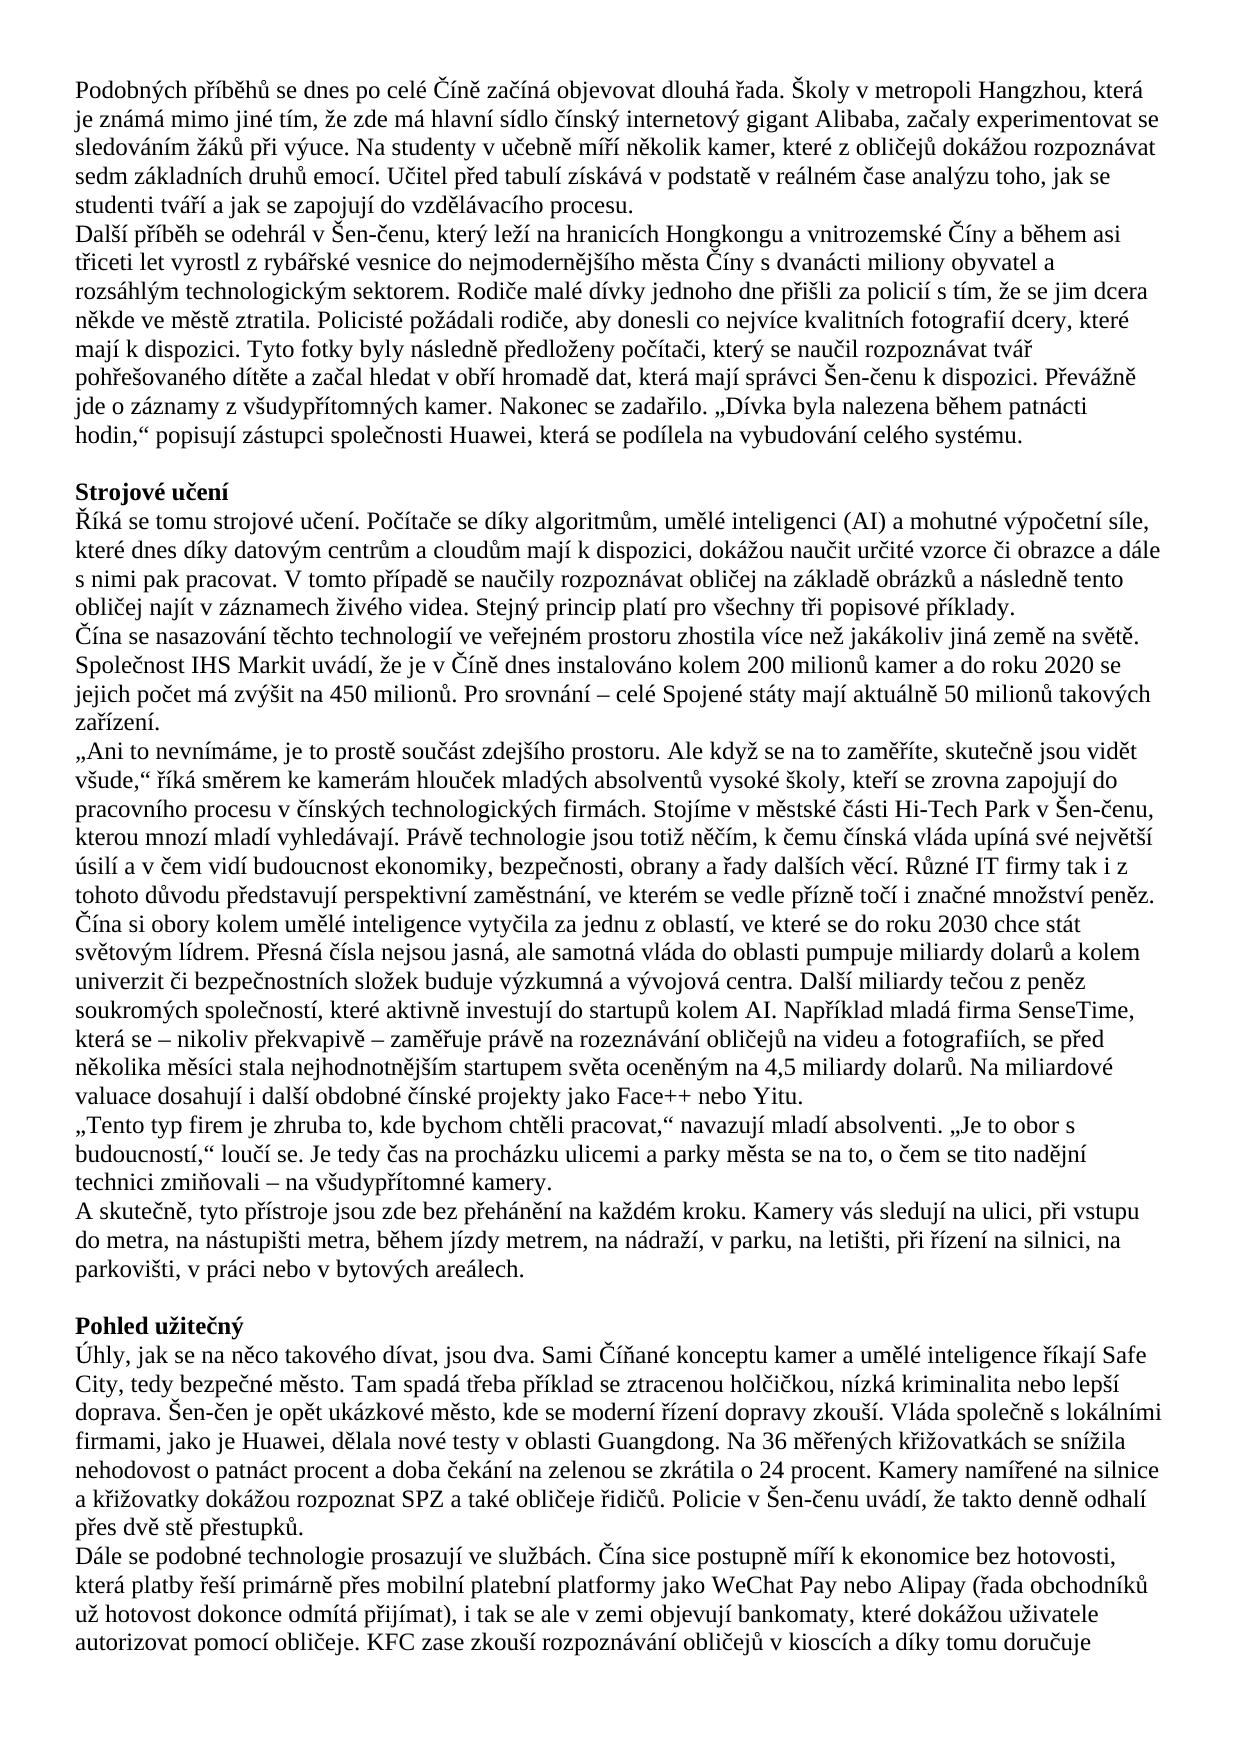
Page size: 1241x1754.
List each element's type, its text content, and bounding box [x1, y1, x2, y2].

text Čína si obory kolem umělé inteligence vytyčila za jednu z oblastí, ve které se do roku 2030 chce stát světovým lídrem. Přesná čísla nejsou jasná, ale samotná vláda do oblasti pumpuje miliardy dolarů a kolem univerzit či bezpečnostních složek buduje výzkumná a vývojová centra. Další miliardy tečou z peněz soukromých společností, které aktivně investují do startupů kolem AI. Například mladá firma SenseTime, která se – nikoliv překvapivě – zaměřuje právě na rozeznávání obličejů na videu a fotografiích, se před několika měsíci stala nejhodnotnějším startupem světa oceněným na 4,5 miliardy dolarů. Na miliardové valuace dosahují i další obdobné čínské projekty jako Face++ nebo Yitu. [75, 909, 1165, 1110]
text Úhly, jak se na něco takového dívat, jsou dva. Sami Číňané konceptu kamer a umělé inteligence říkají Safe City, tedy bezpečné město. Tam spadá třeba příklad se ztracenou holčičkou, nízká kriminalita nebo lepší doprava. Šen-čen je opět ukázkové město, kde se moderní řízení dopravy zkouší. Vláda společně s lokálními firmami, jako je Huawei, dělala nové testy v oblasti Guangdong. Na 36 měřených křižovatkách se snížila nehodovost o patnáct procent a doba čekání na zelenou se zkrátila o 24 procent. Kamery namířené na silnice a křižovatky dokážou rozpoznat SPZ a také obličeje řidičů. Policie v Šen-čenu uvádí, že takto denně odhalí přes dvě stě přestupků. [75, 1340, 1165, 1541]
text A skutečně, tyto přístroje jsou zde bez přehánění na každém kroku. Kamery vás sledují na ulici, při vstupu do metra, na nástupišti metra, během jízdy metrem, na nádraží, v parku, na letišti, při řízení na silnici, na parkovišti, v práci nebo v bytových areálech. [75, 1196, 1165, 1282]
text Další příběh se odehrál v Šen-čenu, který leží na hranicích Hongkongu a vnitrozemské Číny a během asi třiceti let vyrostl z rybářské vesnice do nejmodernějšího města Číny s dvanácti miliony obyvatel a rozsáhlým technologickým sektorem. Rodiče malé dívky jednoho dne přišli za policií s tím, že se jim dcera někde ve městě ztratila. Policisté požádali rodiče, aby donesli co nejvíce kvalitních fotografií dcery, které mají k dispozici. Tyto fotky byly následně předloženy počítači, který se naučil rozpoznávat tvář pohřešovaného dítěte a začal hledat v obří hromadě dat, která mají správci Šen-čenu k dispozici. Převážně jde o záznamy z všudypřítomných kamer. Nakonec se zadařilo. „Dívka byla nalezena během patnácti hodin,“ popisují zástupci společnosti Huawei, která se podílela na vybudování celého systému. [75, 219, 1165, 449]
text Podobných příběhů se dnes po celé Číně začíná objevovat dlouhá řada. Školy v metropoli Hangzhou, která je známá mimo jiné tím, že zde má hlavní sídlo čínský internetový gigant Alibaba, začaly experimentovat se sledováním žáků při výuce. Na studenty v učebně míří několik kamer, které z obličejů dokážou rozpoznávat sedm základních druhů emocí. Učitel před tabulí získává v podstatě v reálném čase analýzu toho, jak se studenti tváří a jak se zapojují do vzdělávacího procesu. [75, 75, 1165, 219]
text „Tento typ firem je zhruba to, kde bychom chtěli pracovat,“ navazují mladí absolventi. „Je to obor s budoucností,“ loučí se. Je tedy čas na procházku ulicemi a parky města se na to, o čem se tito nadějní technici zmiňovali – na všudypřítomné kamery. [75, 1110, 1165, 1196]
text Strojové učení [75, 477, 1165, 506]
text „Ani to nevnímáme, je to prostě součást zdejšího prostoru. Ale když se na to zaměříte, skutečně jsou vidět všude,“ říká směrem ke kamerám hlouček mladých absolventů vysoké školy, kteří se zrovna zapojují do pracovního procesu v čínských technologických firmách. Stojíme v městské části Hi-Tech Park v Šen-čenu, kterou mnozí mladí vyhledávají. Právě technologie jsou totiž něčím, k čemu čínská vláda upíná své největší úsilí a v čem vidí budoucnost ekonomiky, bezpečnosti, obrany a řady dalších věcí. Různé IT firmy tak i z tohoto důvodu představují perspektivní zaměstnání, ve kterém se vedle přízně točí i značné množství peněz. [75, 736, 1165, 909]
text Čína se nasazování těchto technologií ve veřejném prostoru zhostila více než jakákoliv jiná země na světě. Společnost IHS Markit uvádí, že je v Číně dnes instalováno kolem 200 milionů kamer a do roku 2020 se jejich počet má zvýšit na 450 milionů. Pro srovnání – celé Spojené státy mají aktuálně 50 milionů takových zařízení. [75, 621, 1165, 736]
text Pohled užitečný [75, 1311, 1165, 1340]
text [75, 1541, 1165, 1656]
text Říká se tomu strojové učení. Počítače se díky algoritmům, umělé inteligenci (AI) a mohutné výpočetní síle, které dnes díky datovým centrům a cloudům mají k dispozici, dokážou naučit určité vzorce či obrazce a dále s nimi pak pracovat. V tomto případě se naučily rozpoznávat obličej na základě obrázků a následně tento obličej najít v záznamech živého videa. Stejný princip platí pro všechny tři popisové příklady. [75, 506, 1165, 621]
